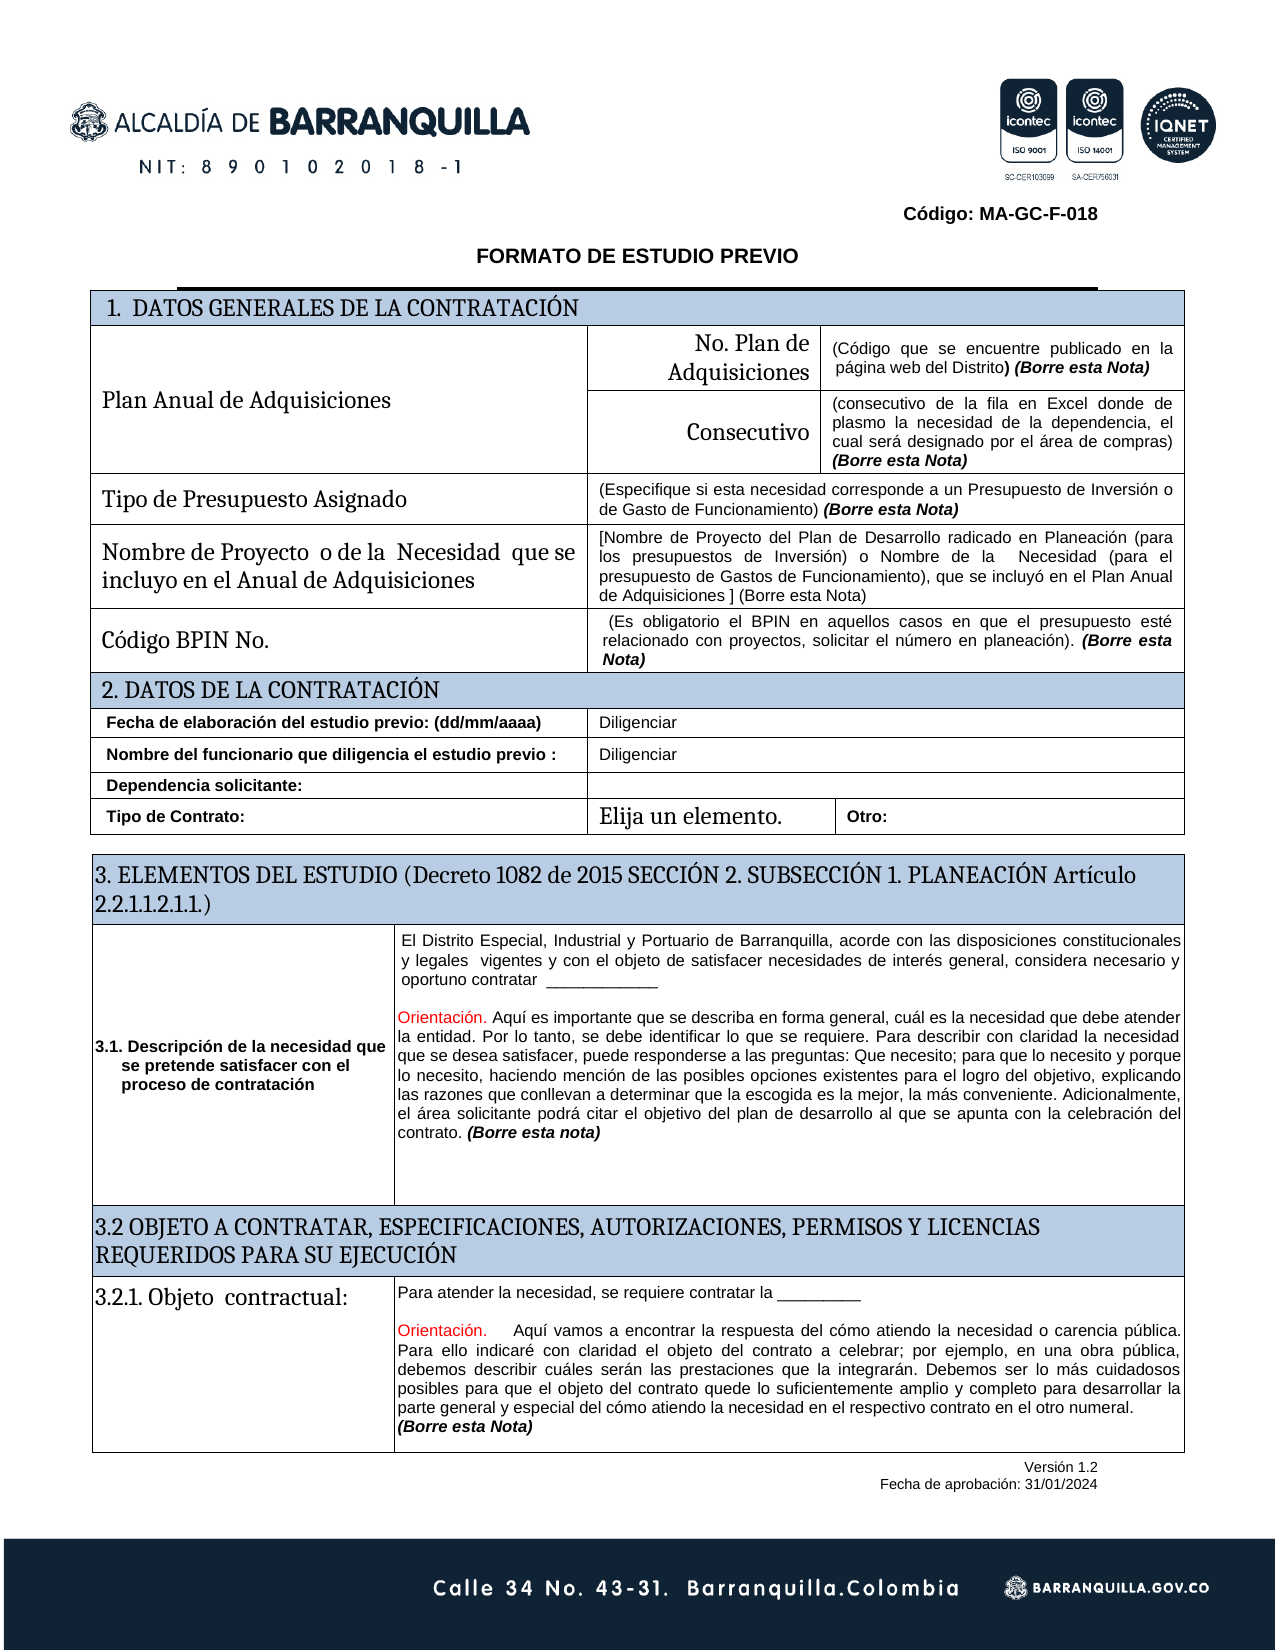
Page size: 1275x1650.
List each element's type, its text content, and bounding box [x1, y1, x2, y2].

table_cell Diligenciar [588, 738, 1184, 772]
table_cell [91, 738, 587, 772]
table_cell [93, 1206, 1184, 1276]
table_cell [91, 709, 587, 737]
table_cell [91, 326, 587, 473]
table_cell [93, 925, 394, 1205]
table_cell (consecutivo de la fila en Excel donde de plasmo la necesidad de la dependencia, el cual será designado por el área de compras) (Borre esta Nota) [821, 391, 1184, 473]
picture [0, 0, 1275, 228]
table_cell [588, 799, 835, 833]
picture [3, 1454, 1275, 1650]
table_cell [588, 391, 820, 473]
table_cell (Código que se encuentre publicado en la página web del Distrito) (Borre esta Nota) [821, 326, 1184, 390]
table_cell [91, 525, 587, 608]
table_cell Diligenciar [588, 709, 1184, 737]
table_cell [91, 799, 587, 833]
table_cell [588, 773, 1184, 798]
table_cell (Es obligatorio el BPIN en aquellos casos en que el presupuesto esté relacionado con proyectos, solicitar el número en planeación). (Borre esta Nota) [588, 609, 1184, 672]
table_header [91, 291, 1184, 325]
table_cell [Nombre de Proyecto del Plan de Desarrollo radicado en Planeación (para los presupuestos de Inversión) o Nombre de la Necesidad (para el presupuesto de Gastos de Funcionamiento), que se incluyó en el Plan Anual de Adquisiciones ] (Borre esta Nota) [588, 525, 1184, 608]
table_cell Otro: [836, 799, 1184, 833]
table_cell (Especifique si esta necesidad corresponde a un Presupuesto de Inversión o de Gasto de Funcionamiento) (Borre esta Nota) [588, 474, 1184, 524]
table_cell [91, 773, 587, 798]
table_cell El Distrito Especial, Industrial y Portuario de Barranquilla, acorde con las disposiciones constitucionales y legales vigentes y con el objeto de satisfacer necesidades de interés general, considera necesario y oportuno contratar ____________ Orientación. Aquí es importante que se describa en forma general, cuál es la necesidad que debe atender la entidad. Por lo tanto, se debe identificar lo que se requiere. Para describir con claridad la necesidad que se desea satisfacer, puede responderse a las preguntas: Que necesito; para que lo necesito y porque lo necesito, haciendo mención de las posibles opciones existentes para el logro del objetivo, explicando las razones que conllevan a determinar que la escogida es la mejor, la más conveniente. Adicionalmente, el área solicitante podrá citar el objetivo del plan de desarrollo al que se apunta con la celebración del contrato. (Borre esta nota) [395, 925, 1184, 1205]
table_header [93, 855, 1184, 924]
table_cell [91, 474, 587, 524]
table_cell [91, 673, 1184, 708]
table_cell [91, 609, 587, 672]
table_cell [588, 326, 820, 390]
table_cell [93, 1277, 394, 1452]
